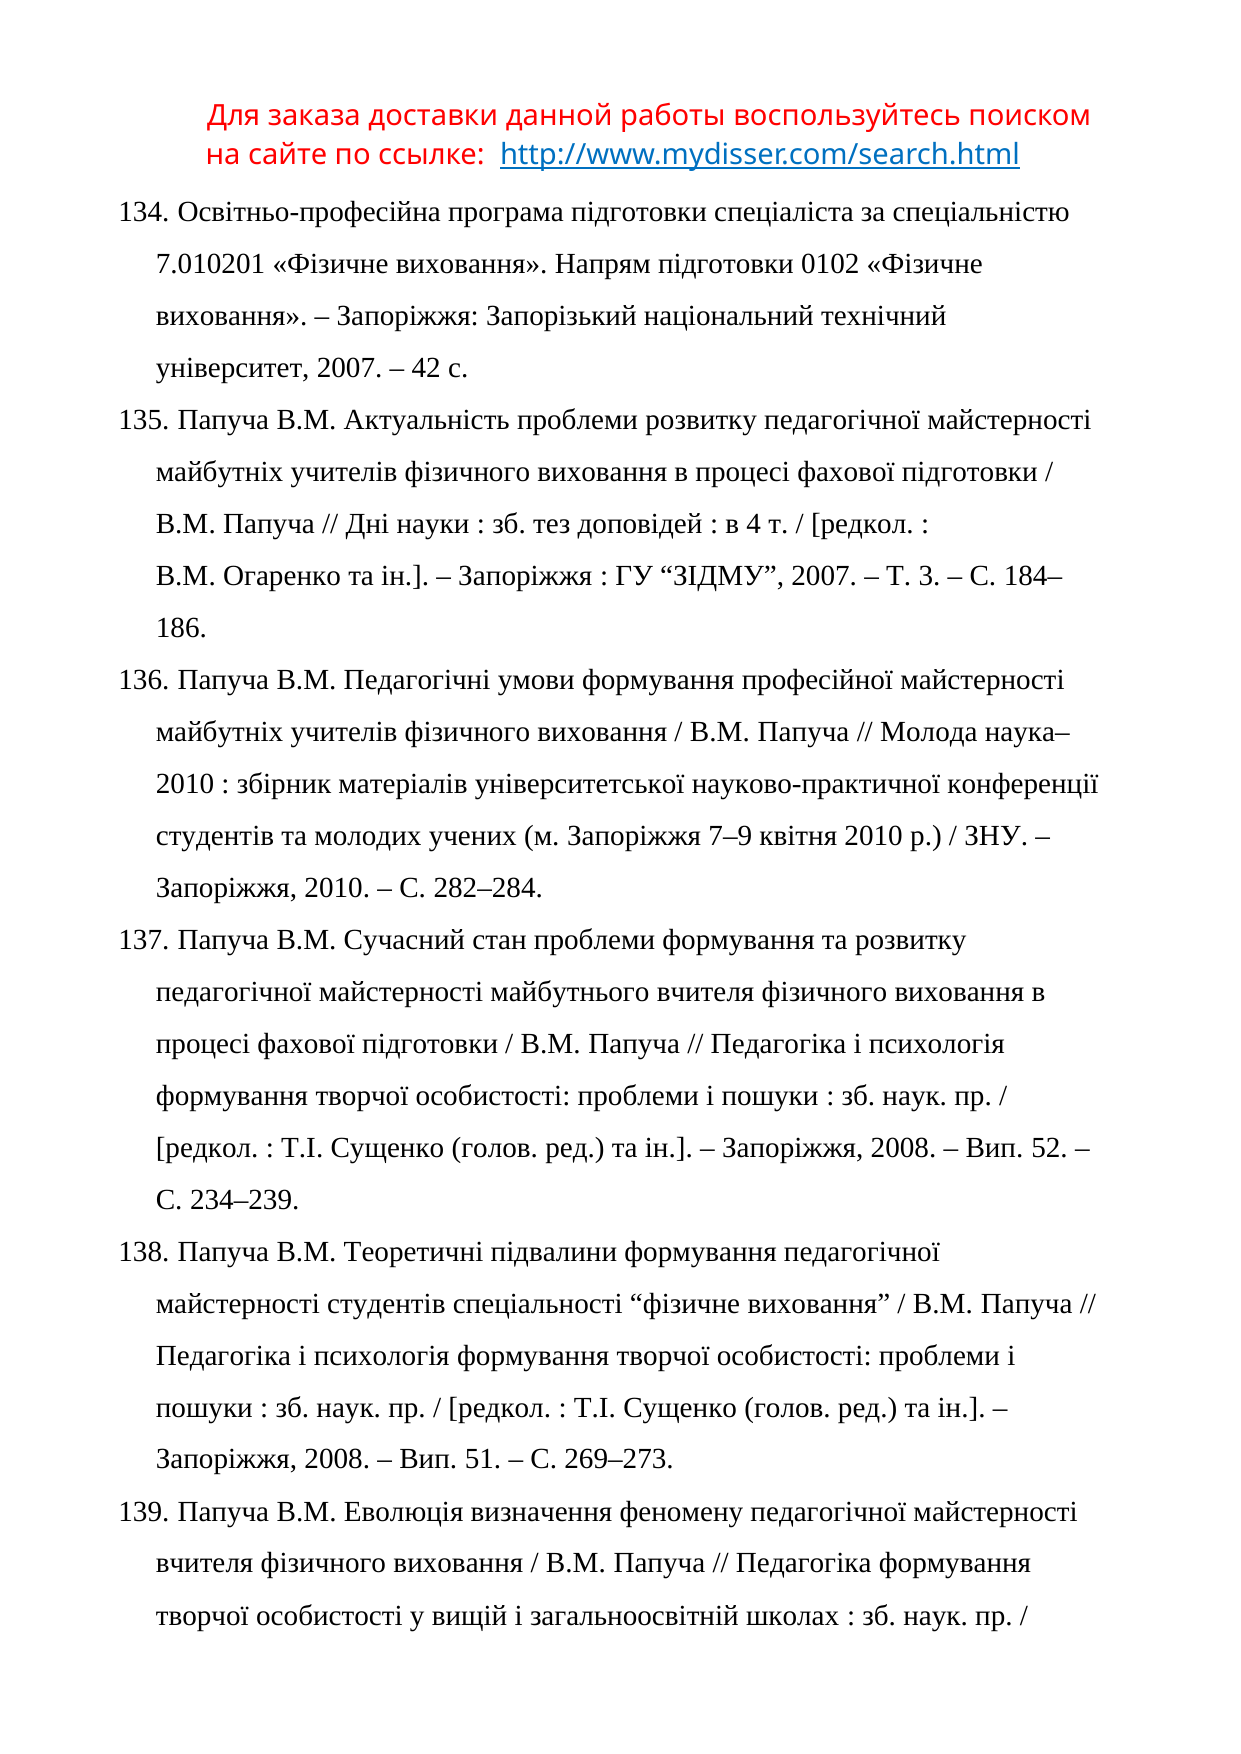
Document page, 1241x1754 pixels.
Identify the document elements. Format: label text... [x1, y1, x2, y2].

list Папуча В.М. Теоретичні підвалини формування педагогічної майстерності студентів спеціальності “фізичне виховання” / В.М. Папуча // Педагогіка і психологія формування творчої особистості: проблеми і пошуки : зб. наук. пр. / [редкол. : Т.І. Сущенко (голов. ред.) та ін.]. – Запоріжжя, 2008. – Вип. 51. – С. 269–273. [118, 1234, 1107, 1475]
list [118, 1494, 1107, 1631]
list Папуча В.М. Педагогічні умови формування професійної майстерності майбутніх учителів фізичного виховання / В.М. Папуча // Молода наука–2010 : збірник матеріалів університетської науково-практичної конференції студентів та молодих учених (м. Запоріжжя 7–9 квітня 2010 р.) / ЗНУ. – Запоріжжя, 2010. – С. 282–284. [118, 662, 1107, 903]
list Папуча В.М. Актуальність проблеми розвитку педагогічної майстерності майбутніх учителів фізичного виховання в процесі фахової підготовки / В.М. Папуча // Дні науки : зб. тез доповідей : в 4 т. / [редкол. : В.М. Огаренко та ін.]. – Запоріжжя : ГУ “ЗІДМУ”, 2007. – Т. 3. – С. 184–186. [118, 402, 1107, 643]
list Освітньо-професійна програма підготовки спеціаліста за спеціальністю 7.010201 «Фізичне виховання». Напрям підготовки 0102 «Фізичне виховання». – Запоріжжя: Запорізький національний технічний університет, 2007. – 42 с. [118, 194, 1107, 384]
list Папуча В.М. Сучасний стан проблеми формування та розвитку педагогічної майстерності майбутнього вчителя фізичного виховання в процесі фахової підготовки / В.М. Папуча // Педагогіка і психологія формування творчої особистості: проблеми і пошуки : зб. наук. пр. / [редкол. : Т.І. Сущенко (голов. ред.) та ін.]. – Запоріжжя, 2008. – Вип. 52. – С. 234–239. [118, 922, 1107, 1215]
